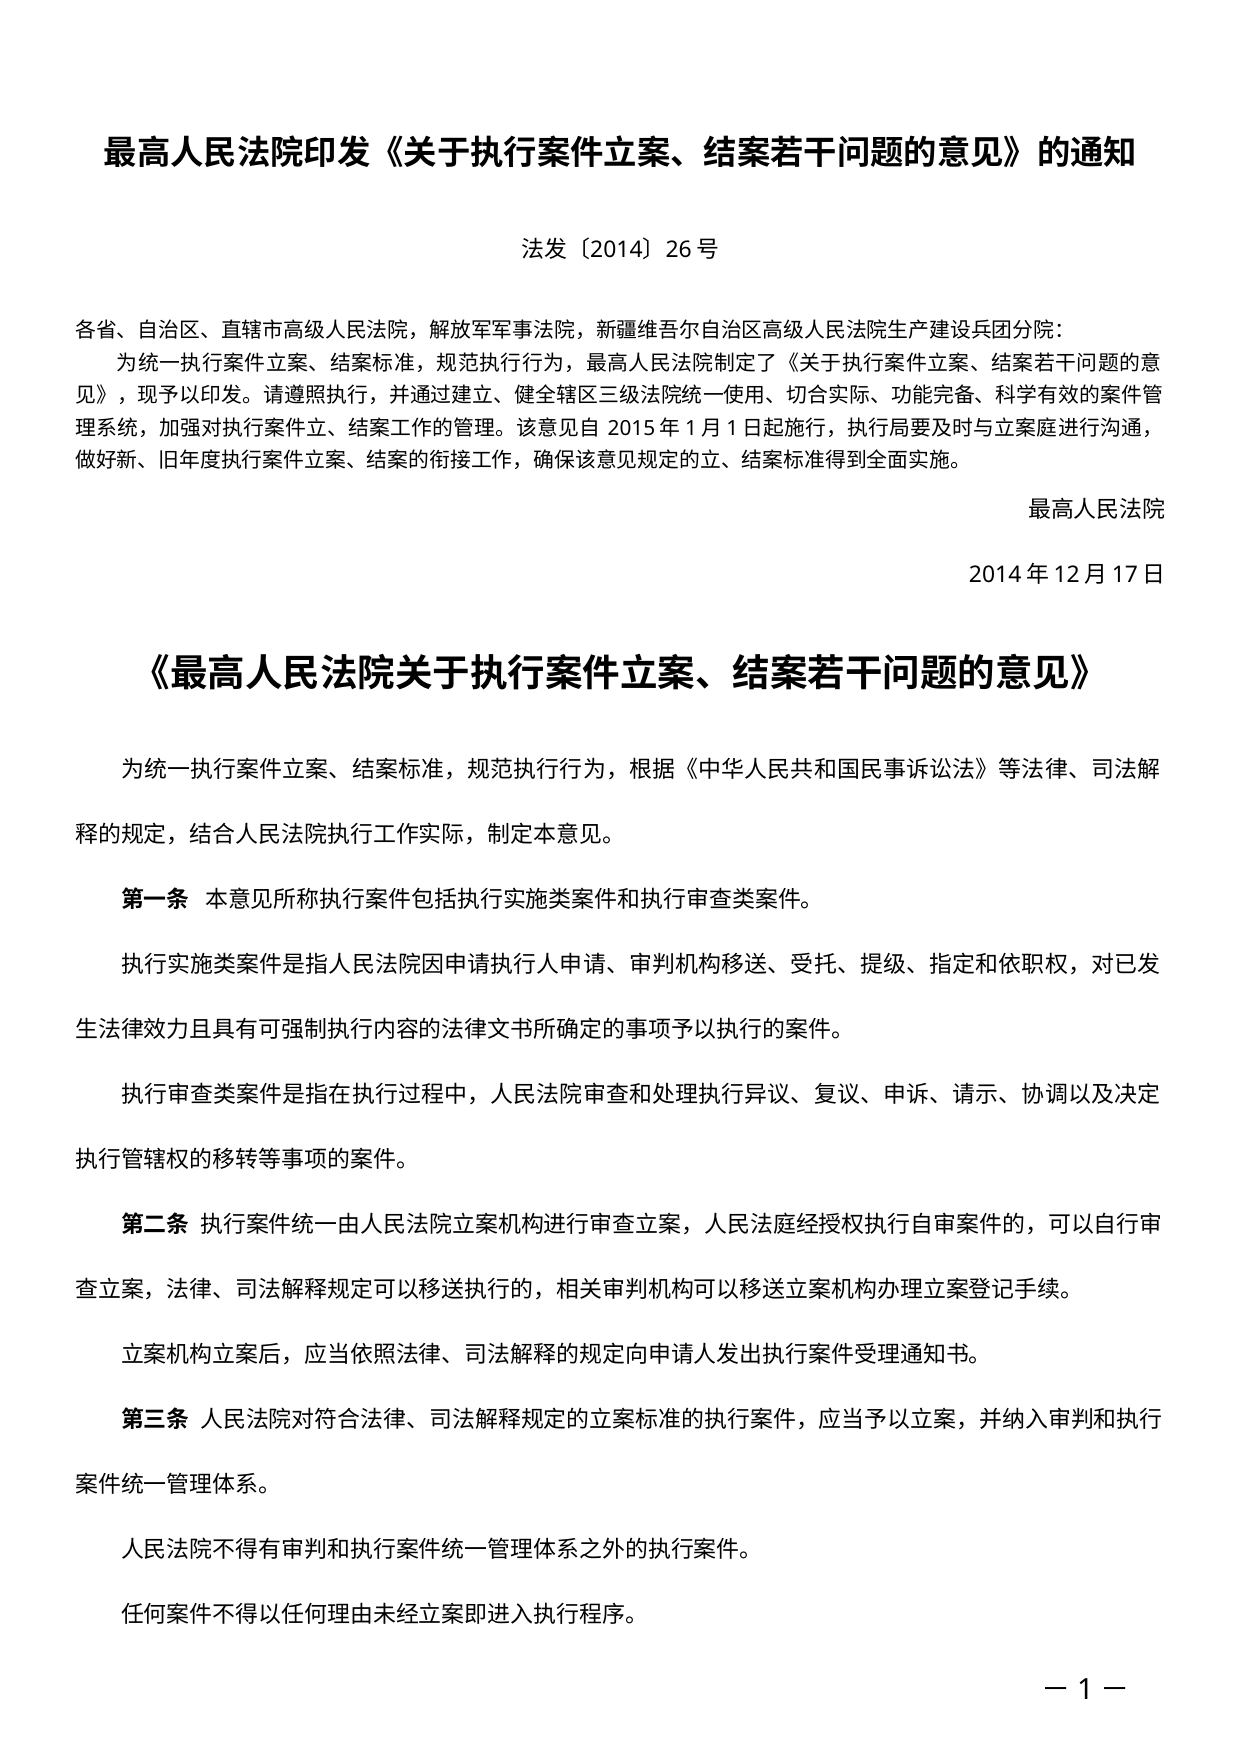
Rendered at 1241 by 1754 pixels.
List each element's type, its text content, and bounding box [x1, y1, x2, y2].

text 最高人民法院印发《关于执行案件立案、结案若干问题的意见》的通知 [75, 118, 1165, 183]
text 人民法院不得有审判和执行案件统一管理体系之外的执行案件。 [75, 1515, 1165, 1580]
text 立案机构立案后，应当依照法律、司法解释的规定向申请人发出执行案件受理通知书。 [75, 1320, 1165, 1385]
text 任何案件不得以任何理由未经立案即进入执行程序。 [75, 1580, 1165, 1645]
text 法发〔2014〕26号 [75, 215, 1165, 280]
text 执行审查类案件是指在执行过程中，人民法院审查和处理执行异议、复议、申诉、请示、协调以及决定执行管辖权的移转等事项的案件。 [75, 1060, 1165, 1190]
text 《最高人民法院关于执行案件立案、结案若干问题的意见》 [75, 638, 1165, 703]
text 2014年12月17日 [75, 540, 1165, 605]
text 第二条 执行案件统一由人民法院立案机构进行审查立案，人民法庭经授权执行自审案件的，可以自行审查立案，法律、司法解释规定可以移送执行的，相关审判机构可以移送立案机构办理立案登记手续。 [75, 1190, 1165, 1320]
text 执行实施类案件是指人民法院因申请执行人申请、审判机构移送、受托、提级、指定和依职权，对已发生法律效力且具有可强制执行内容的法律文书所确定的事项予以执行的案件。 [75, 930, 1165, 1060]
text 为统一执行案件立案、结案标准，规范执行行为，根据《中华人民共和国民事诉讼法》等法律、司法解释的规定，结合人民法院执行工作实际，制定本意见。 [75, 735, 1165, 865]
text 为统一执行案件立案、结案标准，规范执行行为，最高人民法院制定了《关于执行案件立案、结案若干问题的意见》，现予以印发。请遵照执行，并通过建立、健全辖区三级法院统一使用、切合实际、功能完备、科学有效的案件管理系统，加强对执行案件立、结案工作的管理。该意见自2015年1月1日起施行，执行局要及时与立案庭进行沟通，做好新、旧年度执行案件立案、结案的衔接工作，确保该意见规定的立、结案标准得到全面实施。 [75, 345, 1165, 475]
text 最高人民法院 [75, 475, 1165, 540]
text 第三条 人民法院对符合法律、司法解释规定的立案标准的执行案件，应当予以立案，并纳入审判和执行案件统一管理体系。 [75, 1385, 1165, 1515]
text 各省、自治区、直辖市高级人民法院，解放军军事法院，新疆维吾尔自治区高级人民法院生产建设兵团分院： [75, 313, 1165, 345]
text 第一条 本意见所称执行案件包括执行实施类案件和执行审查类案件。 [75, 865, 1165, 930]
